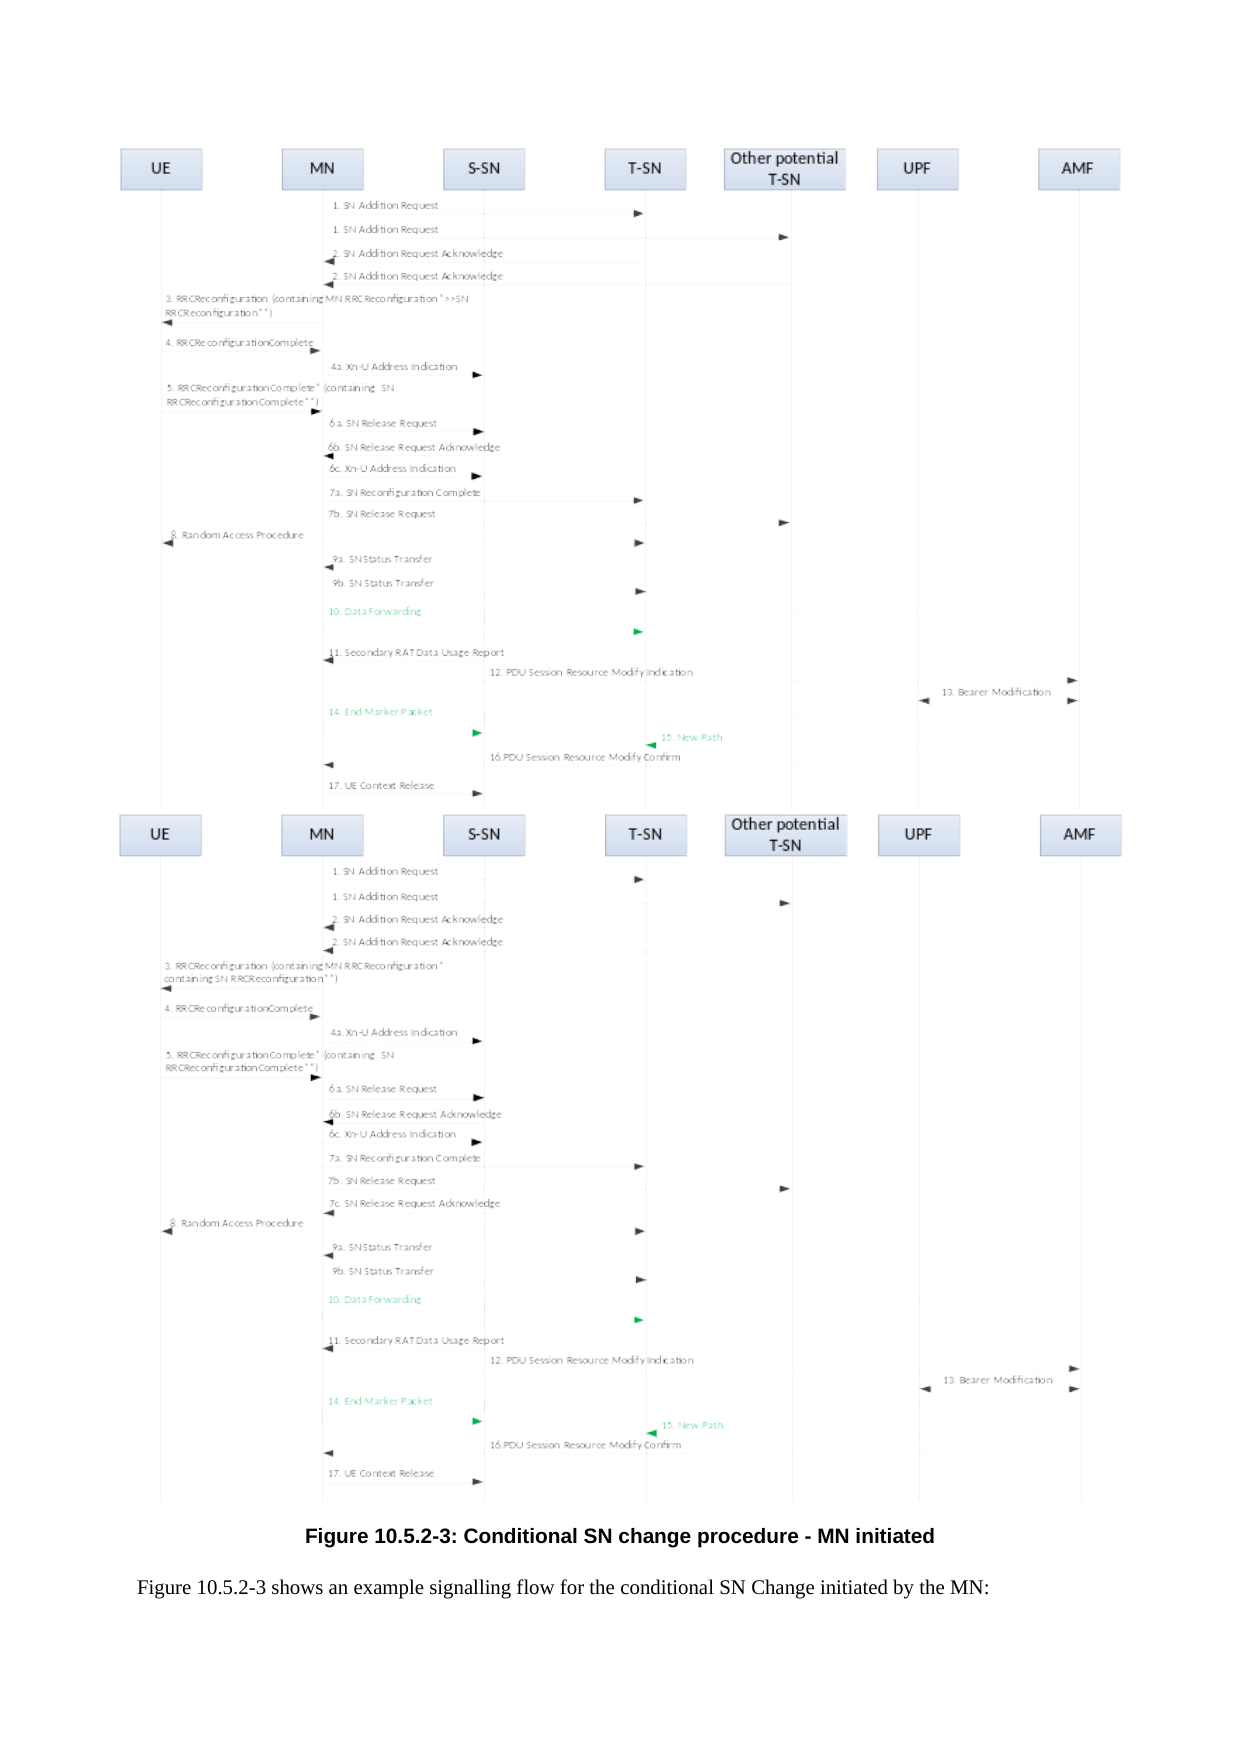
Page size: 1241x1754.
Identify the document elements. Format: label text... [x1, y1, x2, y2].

text Figure 10.5.2-3 shows an example signalling flow for the conditional SN Change initiated by the MN: [137, 1575, 1122, 1599]
text Figure 10.5.2-3: Conditional SN change procedure - MN initiated [118, 1524, 1122, 1548]
